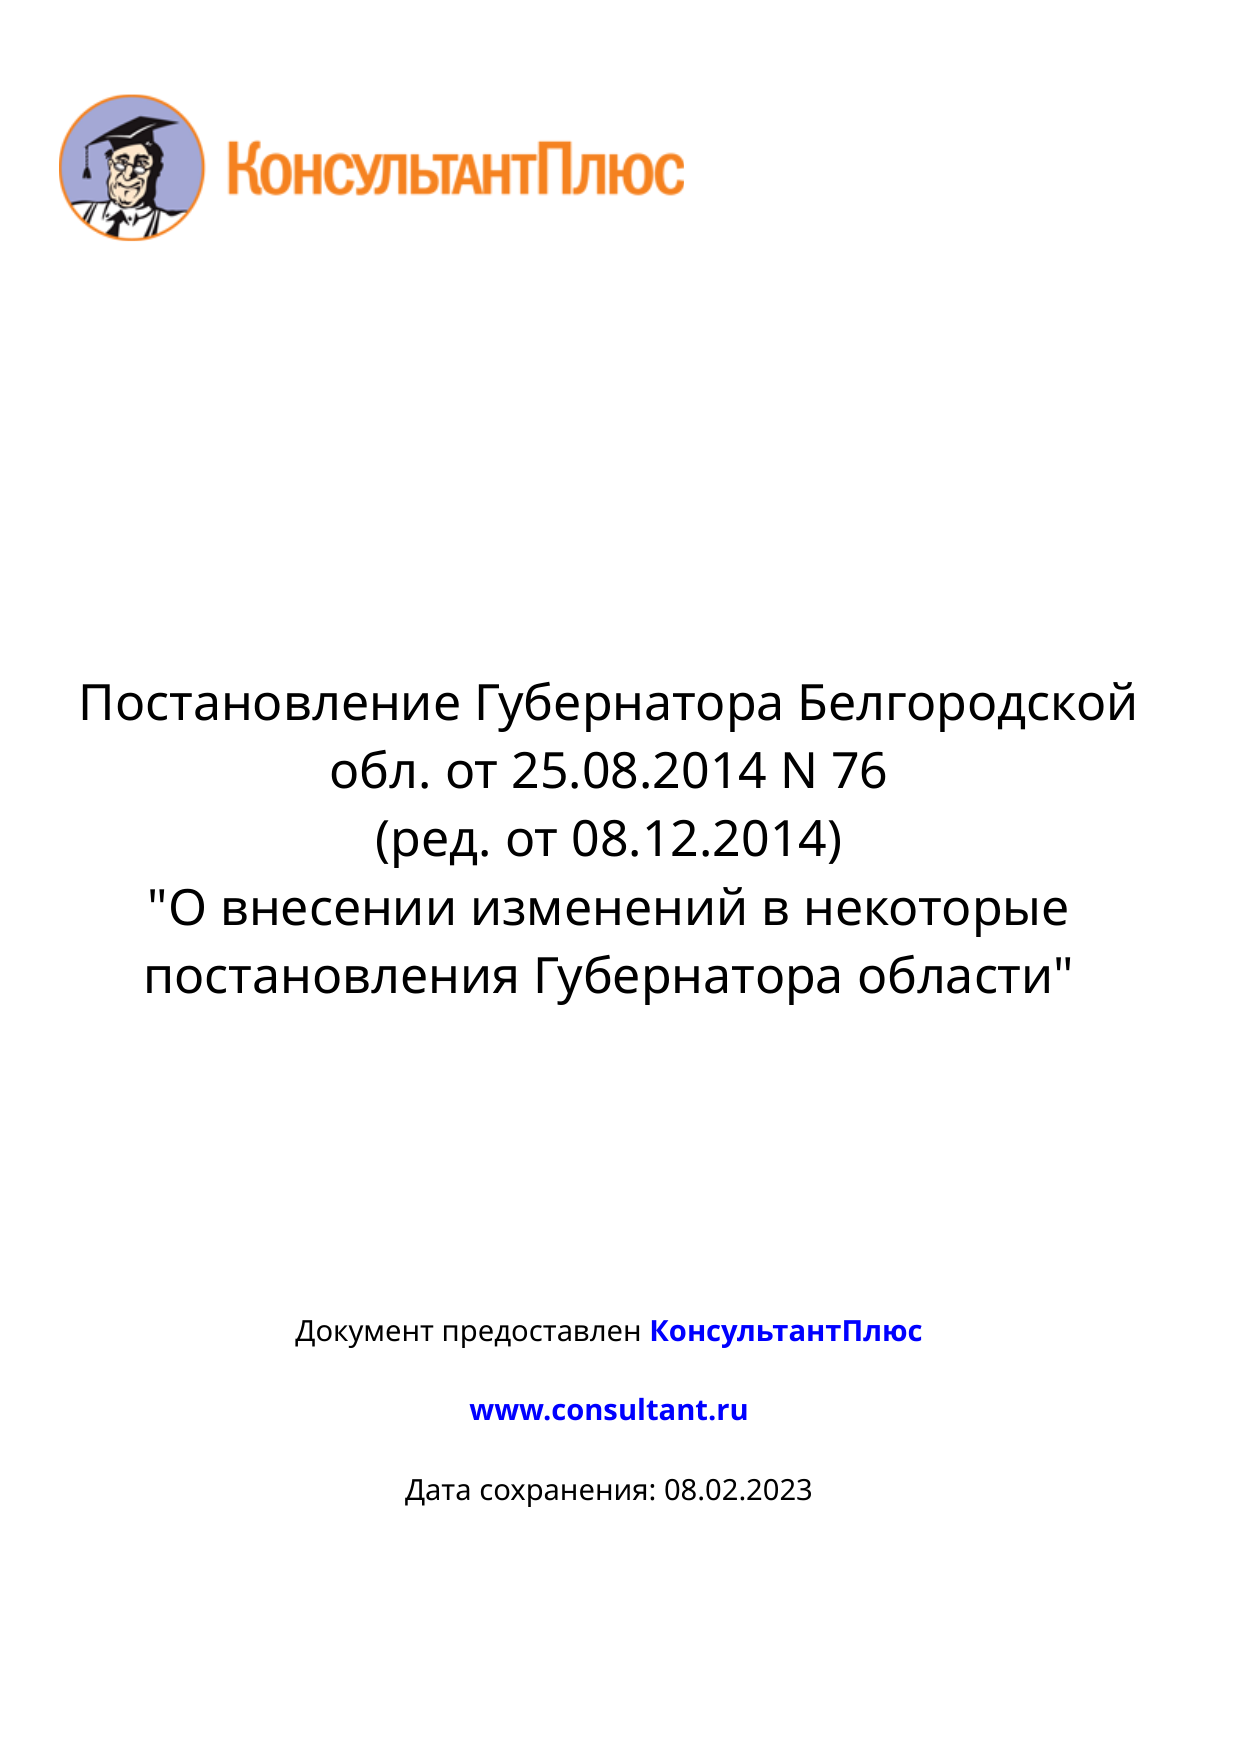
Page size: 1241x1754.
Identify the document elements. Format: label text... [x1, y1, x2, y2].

table_cell Постановление Губернатора Белгородской обл. от 25.08.2014 N 76 (ред. от 08.12.2014) "О внесении изменений в некоторые постановления Губернатора области" [51, 403, 1167, 1272]
table_cell Документ предоставлен КонсультантПлюс www.consultant.ru Дата сохранения: 08.02.2023 [51, 1272, 1167, 1587]
picture [59, 93, 684, 243]
table_header [51, 88, 1167, 403]
